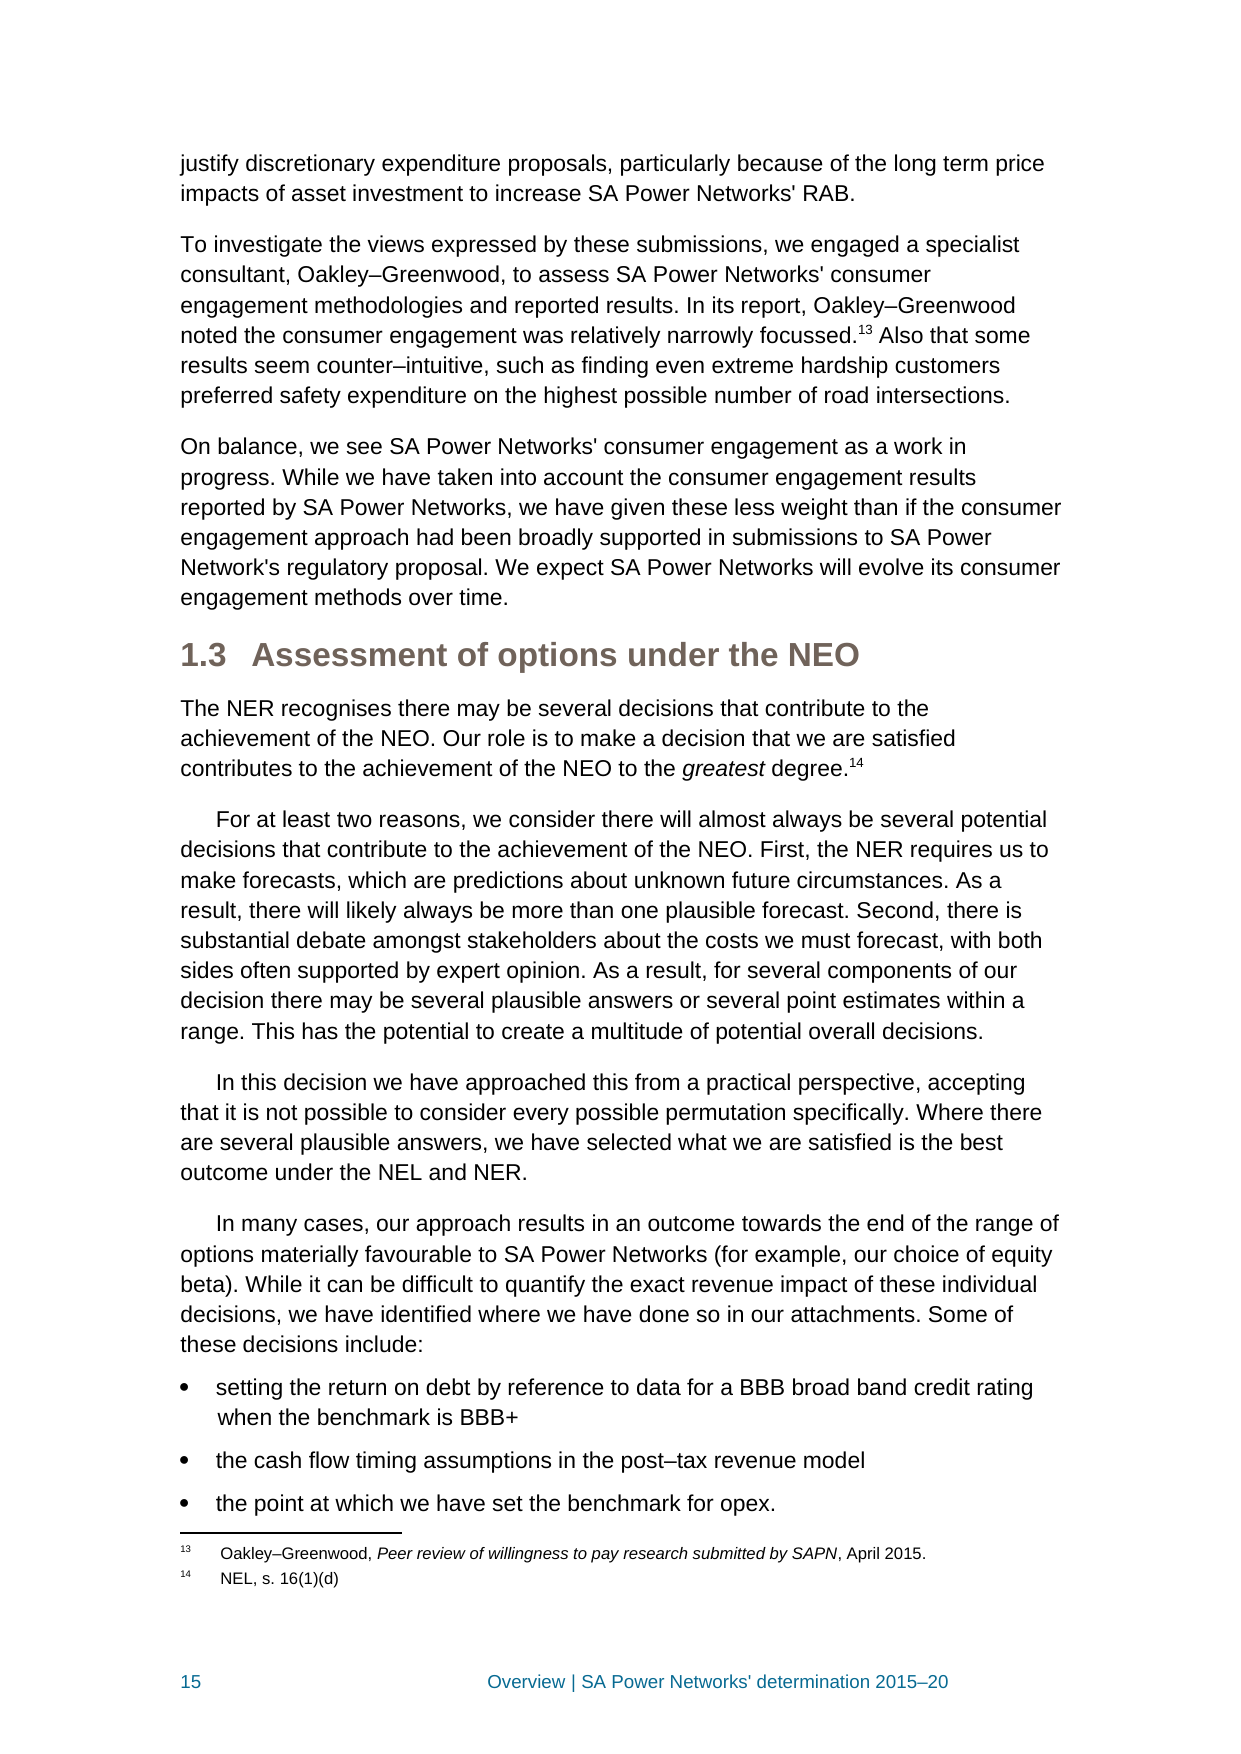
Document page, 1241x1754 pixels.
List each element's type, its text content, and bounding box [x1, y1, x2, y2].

list In many cases, our approach results in an outcome towards the end of the range of options materially favourable to SA Power Networks (for example, our choice of equity beta). While it can be difficult to quantify the exact revenue impact of these individual decisions, we have identified where we have done so in our attachments. Some of these decisions include: [180, 1210, 1063, 1357]
list For at least two reasons, we consider there will almost always be several potential decisions that contribute to the achievement of the NEO. First, the NER requires us to make forecasts, which are predictions about unknown future circumstances. As a result, there will likely always be more than one plausible forecast. Second, there is substantial debate amongst stakeholders about the costs we must forecast, with both sides often supported by expert opinion. As a result, for several components of our decision there may be several plausible answers or several point estimates within a range. This has the potential to create a multitude of potential overall decisions. [180, 806, 1063, 1044]
subtitle Assessment of options under the NEO [180, 635, 1063, 674]
list the point at which we have set the benchmark for opex. [180, 1489, 1063, 1516]
list In this decision we have approached this from a practical perspective, accepting that it is not possible to consider every possible permutation specifically. Where there are several plausible answers, we have selected what we are satisfied is the best outcome under the NEL and NER. [180, 1069, 1063, 1186]
list the cash flow timing assumptions in the post–tax revenue model [180, 1447, 1063, 1473]
list setting the return on debt by reference to data for a BBB broad band credit rating when the benchmark is BBB+ [180, 1374, 1063, 1430]
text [180, 150, 1063, 207]
picture [860, 1678, 864, 1688]
text The NER recognises there may be several decisions that contribute to the achievement of the NEO. Our role is to make a decision that we are satisfied contributes to the achievement of the NEO to the greatest degree. [180, 695, 1063, 781]
text On balance, we see SA Power Networks' consumer engagement as a work in progress. While we have taken into account the consumer engagement results reported by SA Power Networks, we have given these less weight than if the consumer engagement approach had been broadly supported in submissions to SA Power Network's regulatory proposal. We expect SA Power Networks will evolve its consumer engagement methods over time. [180, 433, 1063, 611]
text To investigate the views expressed by these submissions, we engaged a specialist consultant, Oakley–Greenwood, to assess SA Power Networks' consumer engagement methodologies and reported results. In its report, Oakley–Greenwood noted the consumer engagement was relatively narrowly focussed. Also that some results seem counter–intuitive, such as finding even extreme hardship customers preferred safety expenditure on the highest possible number of road intersections. [180, 231, 1063, 409]
